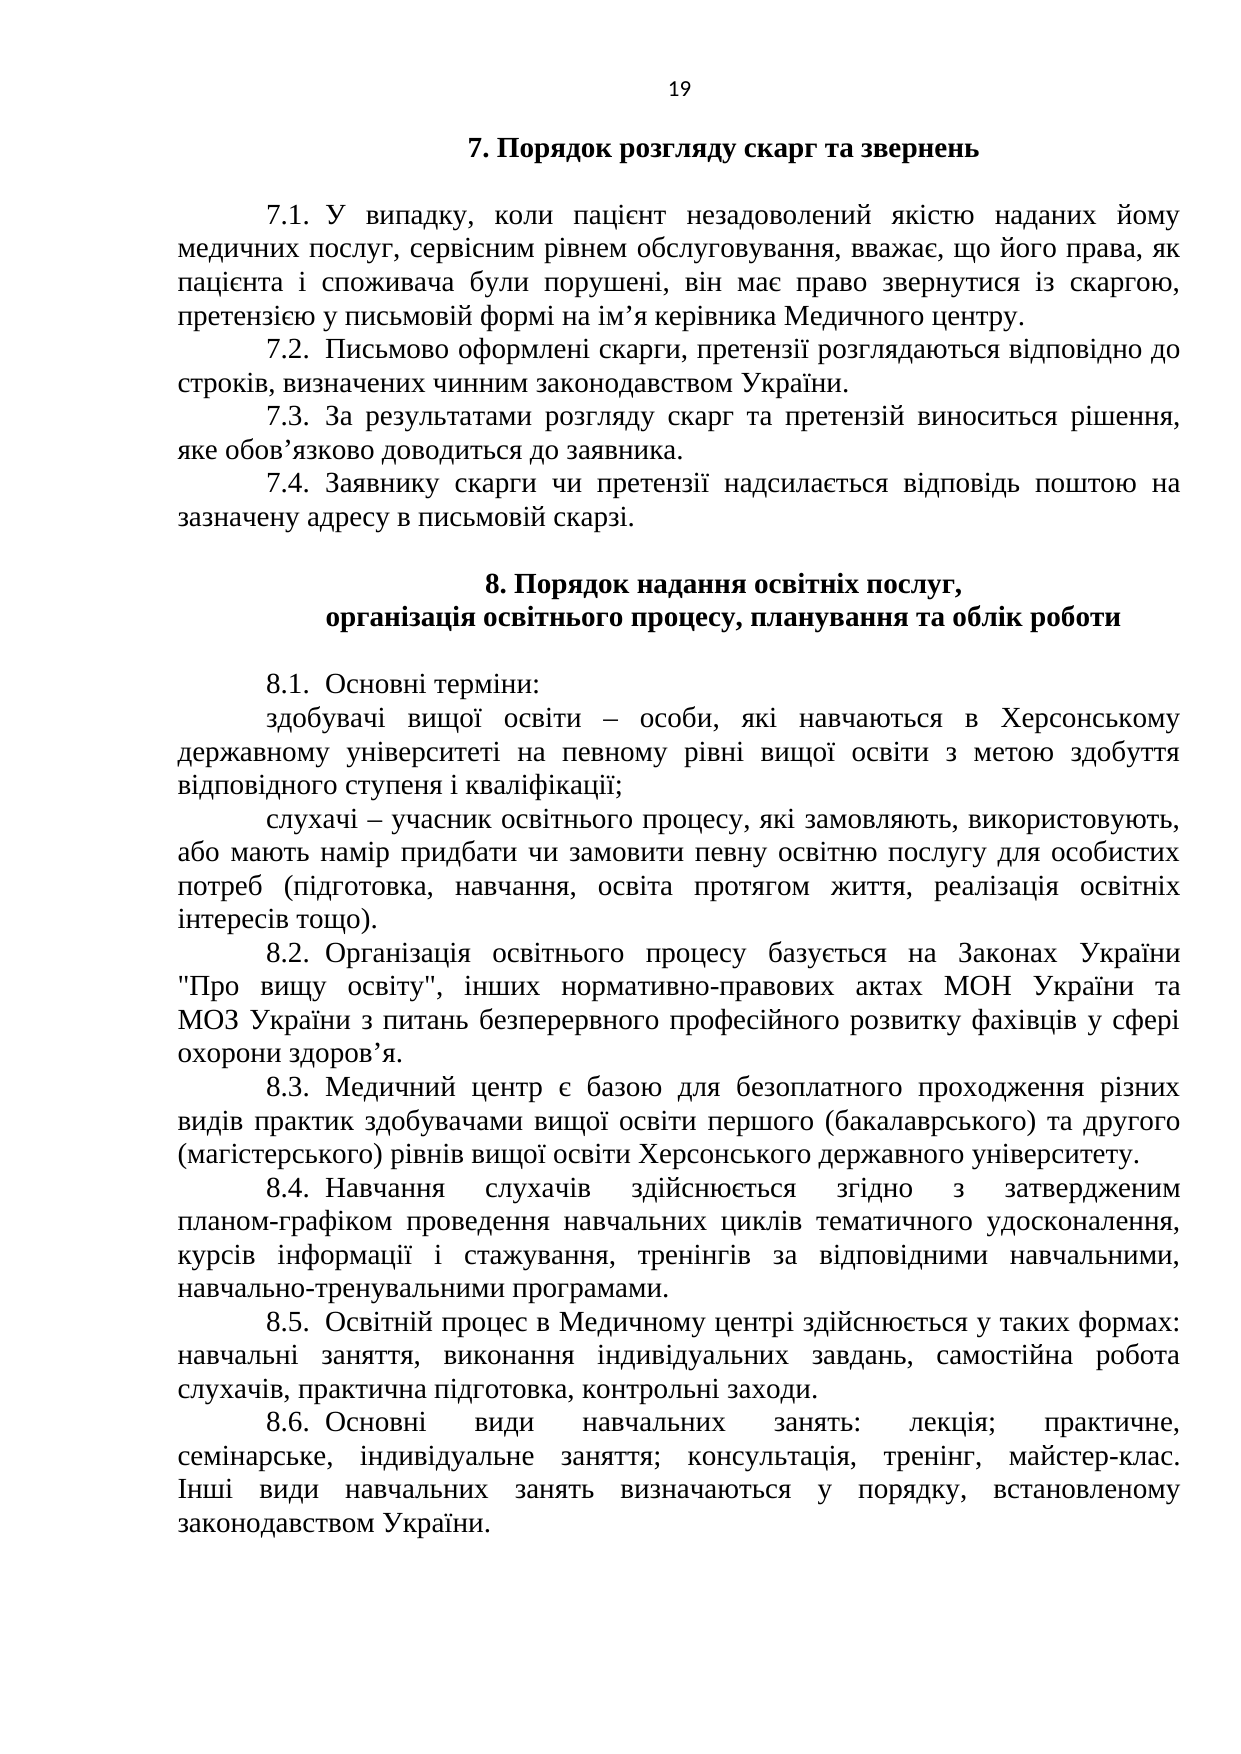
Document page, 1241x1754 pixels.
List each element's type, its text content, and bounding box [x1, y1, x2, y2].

text організація освітнього процесу, планування та облік роботи [177, 599, 1181, 633]
text 7.1. У випадку, коли пацієнт незадоволений якістю наданих йому медичних послуг, сервісним рівнем обслуговування, вважає, що його права, як пацієнта і споживача були порушені, він має право звернутися із скаргою, претензією у письмовій формі на ім’я керівника Медичного центру. [177, 197, 1181, 331]
text 7. Порядок розгляду скарг та звернень [177, 130, 1181, 163]
text 7.3. За результатами розгляду скарг та претензій виноситься рішення, яке обов’язково доводиться до заявника. [177, 398, 1181, 465]
text 8.3. Медичний центр є базою для безоплатного проходження різних видів практик здобувачами вищої освіти першого (бакалаврського) та другого (магістерського) рівнів вищої освіти Херсонського державного університету. [177, 1069, 1181, 1170]
text 7.4. Заявнику скарги чи претензії надсилається відповідь поштою на зазначену адресу в письмовій скарзі. [177, 465, 1181, 532]
text 8. Порядок надання освітніх послуг, [177, 566, 1181, 599]
text 8.1. Основні терміни: [177, 667, 1181, 700]
text 8.6. Основні види навчальних занять: лекція; практичне, семінарське, iндивiдуальне заняття; консультація, тренінг, майстер-клас. Iншi види навчальних занять визначаються у порядку, встановленому законодавством України. [177, 1404, 1181, 1539]
text 8.5. Освітній процес в Медичному центрі здійснюється у таких формах: навчальні заняття, виконання iндивiдуальних завдань, самостійна робота слухачів, практична підготовка, контрольні заходи. [177, 1304, 1181, 1404]
text 8.2. Органiзацiя освітнього процесу базується на Законах України "Про вищу освіту", інших нормативно-правових актах МОН України та МОЗ України з питань безперервного професійного розвитку фахівців у сфері охорони здоров’я. [177, 935, 1181, 1069]
text слухачі – учасник освітнього процесу, які замовляють, використовують, або мають намір придбати чи замовити певну освітню послугу для особистих потреб (підготовка, навчання, освіта протягом життя, реалізація освітніх інтересів тощо). [177, 801, 1181, 935]
text 8.4. Навчання слухачів здійснюється згідно з затвердженим планом-графіком проведення навчальних циклів тематичного удосконалення, курсів інформації і стажування, тренінгів за відповідними навчальними, навчально-тренувальними програмами. [177, 1170, 1181, 1304]
text здобувачі вищої освіти – особи, які навчаються в Херсонському державному університеті на певному рівні вищої освіти з метою здобуття відповідного ступеня і кваліфікації; [177, 700, 1181, 801]
text 7.2. Письмово оформлені скарги, претензії розглядаються відповідно до строків, визначених чинним законодавством України. [177, 331, 1181, 398]
